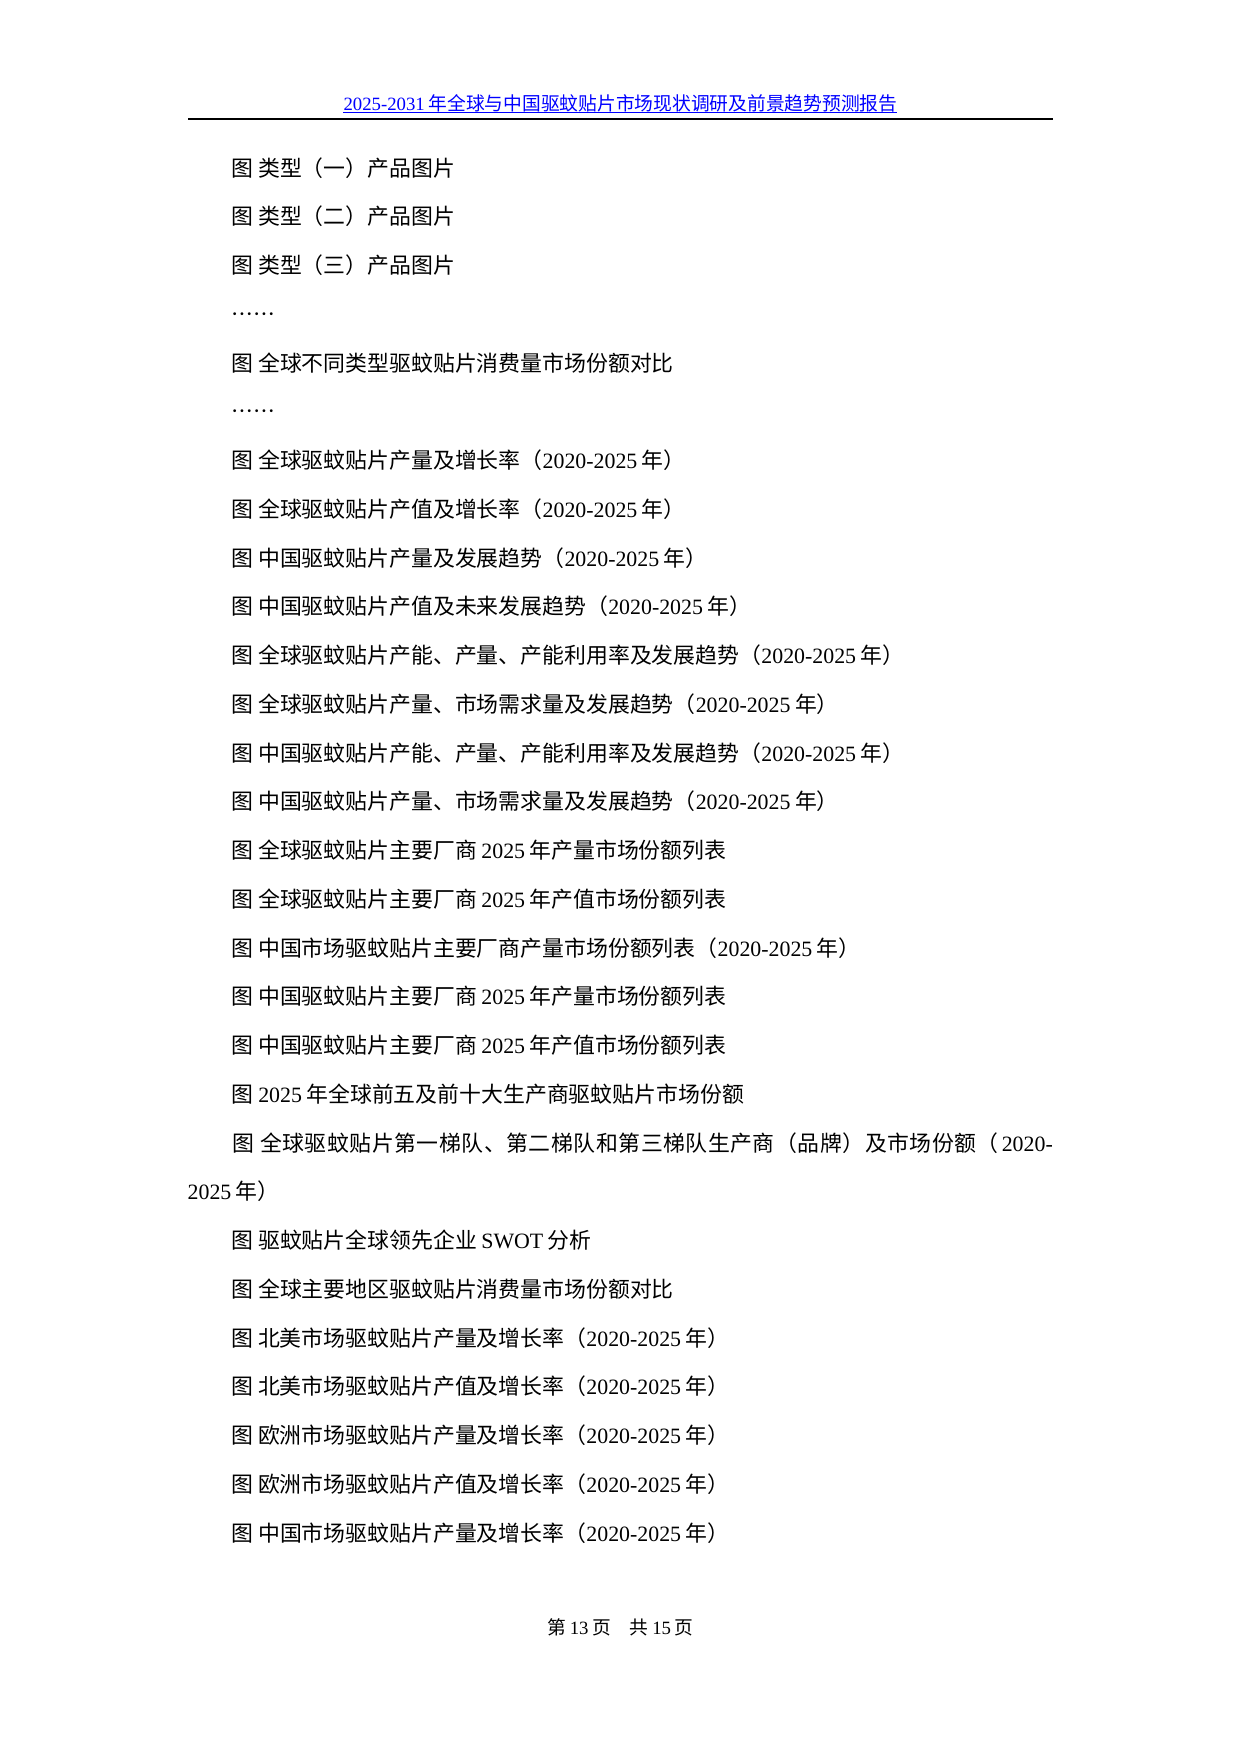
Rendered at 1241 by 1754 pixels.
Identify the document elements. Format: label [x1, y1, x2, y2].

text [187, 150, 1053, 1548]
